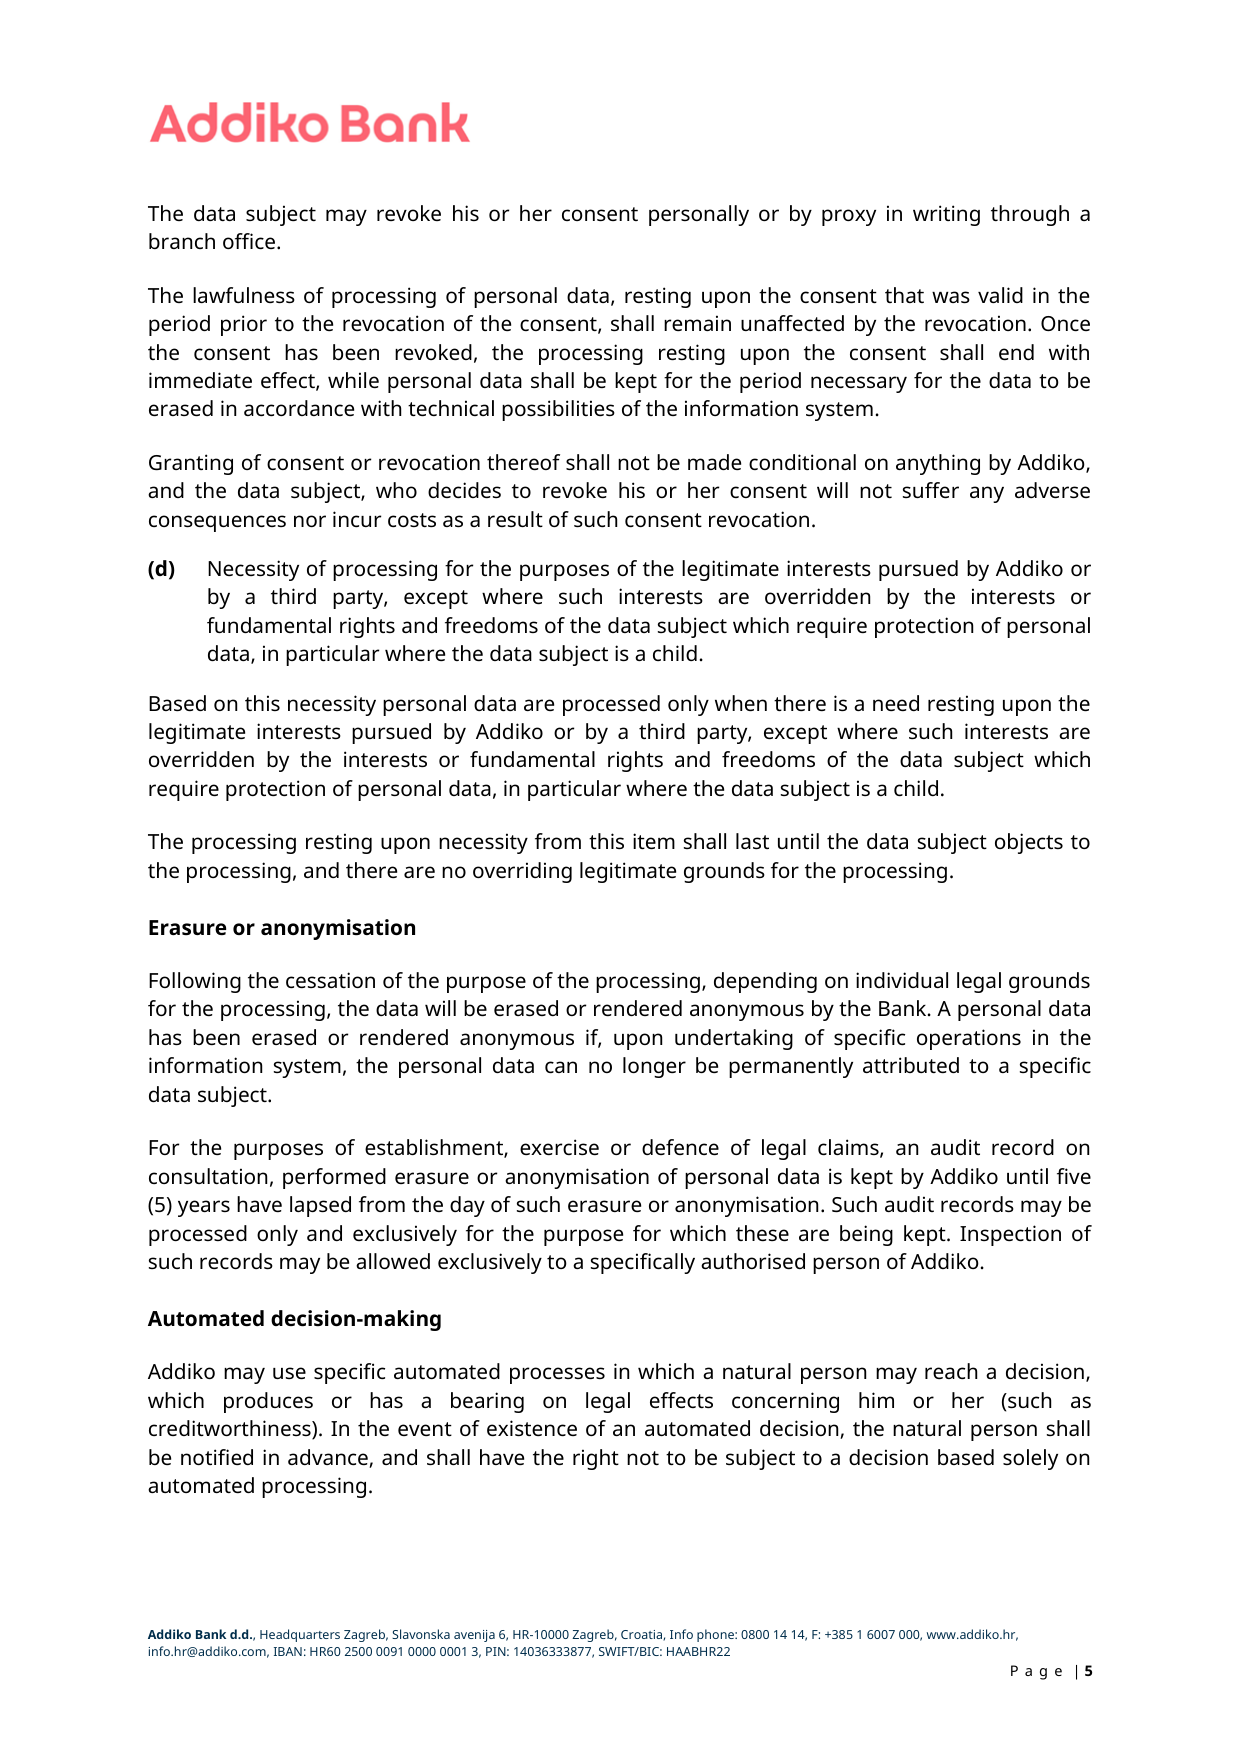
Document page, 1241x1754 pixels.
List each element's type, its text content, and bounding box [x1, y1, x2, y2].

title The processing resting upon necessity from this item shall last until the data subject objects to the processing, and there are no overriding legitimate grounds for the processing. [148, 827, 1093, 884]
title Following the cessation of the purpose of the processing, depending on individual legal grounds for the processing, the data will be erased or rendered anonymous by the Bank. A personal data has been erased or rendered anonymous if, upon undertaking of specific operations in the information system, the personal data can no longer be permanently attributed to a specific data subject. [148, 966, 1093, 1108]
title The data subject may revoke his or her consent personally or by proxy in writing through a branch office. [148, 199, 1093, 256]
list Necessity of processing for the purposes of the legitimate interests pursued by Addiko or by a third party, except where such interests are overridden by the interests or fundamental rights and freedoms of the data subject which require protection of personal data, in particular where the data subject is a child. [148, 554, 1093, 668]
title For the purposes of establishment, exercise or defence of legal claims, an audit record on consultation, performed erasure or anonymisation of personal data is kept by Addiko until five (5) years have lapsed from the day of such erasure or anonymisation. Such audit records may be processed only and exclusively for the purpose for which these are being kept. Inspection of such records may be allowed exclusively to a specifically authorised person of Addiko. [148, 1133, 1093, 1276]
text Automated decision-making [148, 1304, 1093, 1332]
title Addiko may use specific automated processes in which a natural person may reach a decision, which produces or has a bearing on legal effects concerning him or her (such as creditworthiness). In the event of existence of an automated decision, the natural person shall be notified in advance, and shall have the right not to be subject to a decision based solely on automated processing. [148, 1357, 1093, 1499]
text Granting of consent or revocation thereof shall not be made conditional on anything by Addiko, and the data subject, who decides to revoke his or her consent will not suffer any adverse consequences nor incur costs as a result of such consent revocation. [148, 448, 1093, 533]
title Based on this necessity personal data are processed only when there is a need resting upon the legitimate interests pursued by Addiko or by a third party, except where such interests are overridden by the interests or fundamental rights and freedoms of the data subject which require protection of personal data, in particular where the data subject is a child. [148, 689, 1093, 802]
text Erasure or anonymisation [148, 913, 1093, 941]
title The lawfulness of processing of personal data, resting upon the consent that was valid in the period prior to the revocation of the consent, shall remain unaffected by the revocation. Once the consent has been revoked, the processing resting upon the consent shall end with immediate effect, while personal data shall be kept for the period necessary for the data to be erased in accordance with technical possibilities of the information system. [148, 281, 1093, 423]
picture [147, 101, 473, 143]
